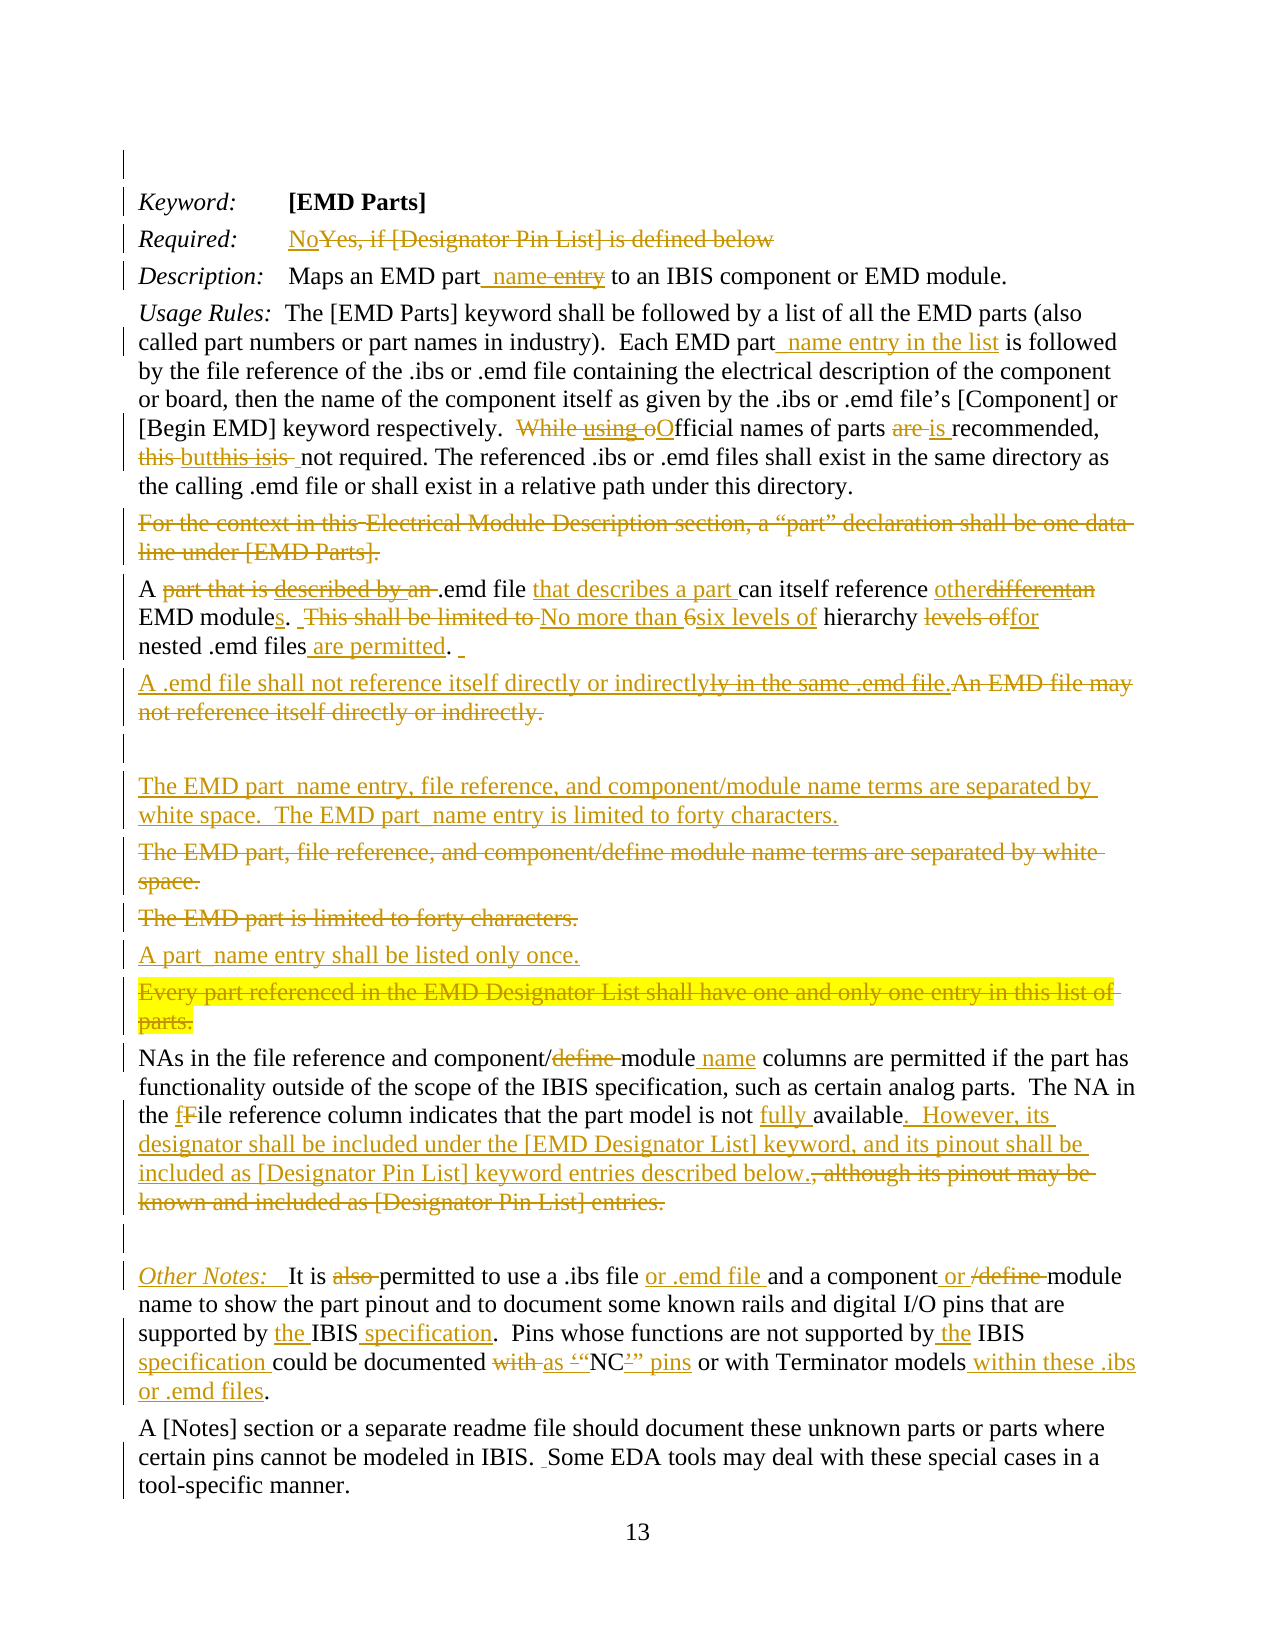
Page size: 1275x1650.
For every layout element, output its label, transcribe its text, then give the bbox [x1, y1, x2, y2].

text NAs in the file reference and component/module columns are permitted if the part has functionality outside of the scope of the IBIS specification, such as certain analog parts. The NA in the ile reference column indicates that the part model is not available [138, 1043, 1137, 1215]
text Usage Rules: The [EMD Parts] keyword shall be followed by a list of all the EMD parts (also called part numbers or part names in industry). Each EMD part is followed by the file reference of the .ibs or .emd file containing the electrical description of the component or board, then the name of the component itself as given by the .ibs or .emd file’s [Component] or [Begin EMD] keyword respectively. fficial names of parts recommended, not required. The referenced .ibs or .emd files shall exist in the same directory as the calling .emd file or shall exist in a relative path under this directory. [138, 298, 1137, 499]
text A .emd file can itself reference EMD module. hierarchy nested .emd files. [138, 574, 1137, 660]
text Required: [138, 224, 1137, 253]
text It is permitted to use a .ibs file and a componentmodule name to show the part pinout and to document some known rails and digital I/O pins that are supported by IBIS. Pins whose functions are not supported by IBIS could be documented NC or with Terminator models. [138, 1261, 1137, 1404]
text A [Notes] section or a separate readme file should document these unknown parts or parts where certain pins cannot be modeled in IBIS. Some EDA tools may deal with these special cases in a tool-specific manner. [138, 1413, 1137, 1499]
text Description: Maps an EMD part to an IBIS component or EMD module. [138, 261, 1137, 290]
text Keyword: [EMD Parts] [138, 187, 1137, 216]
